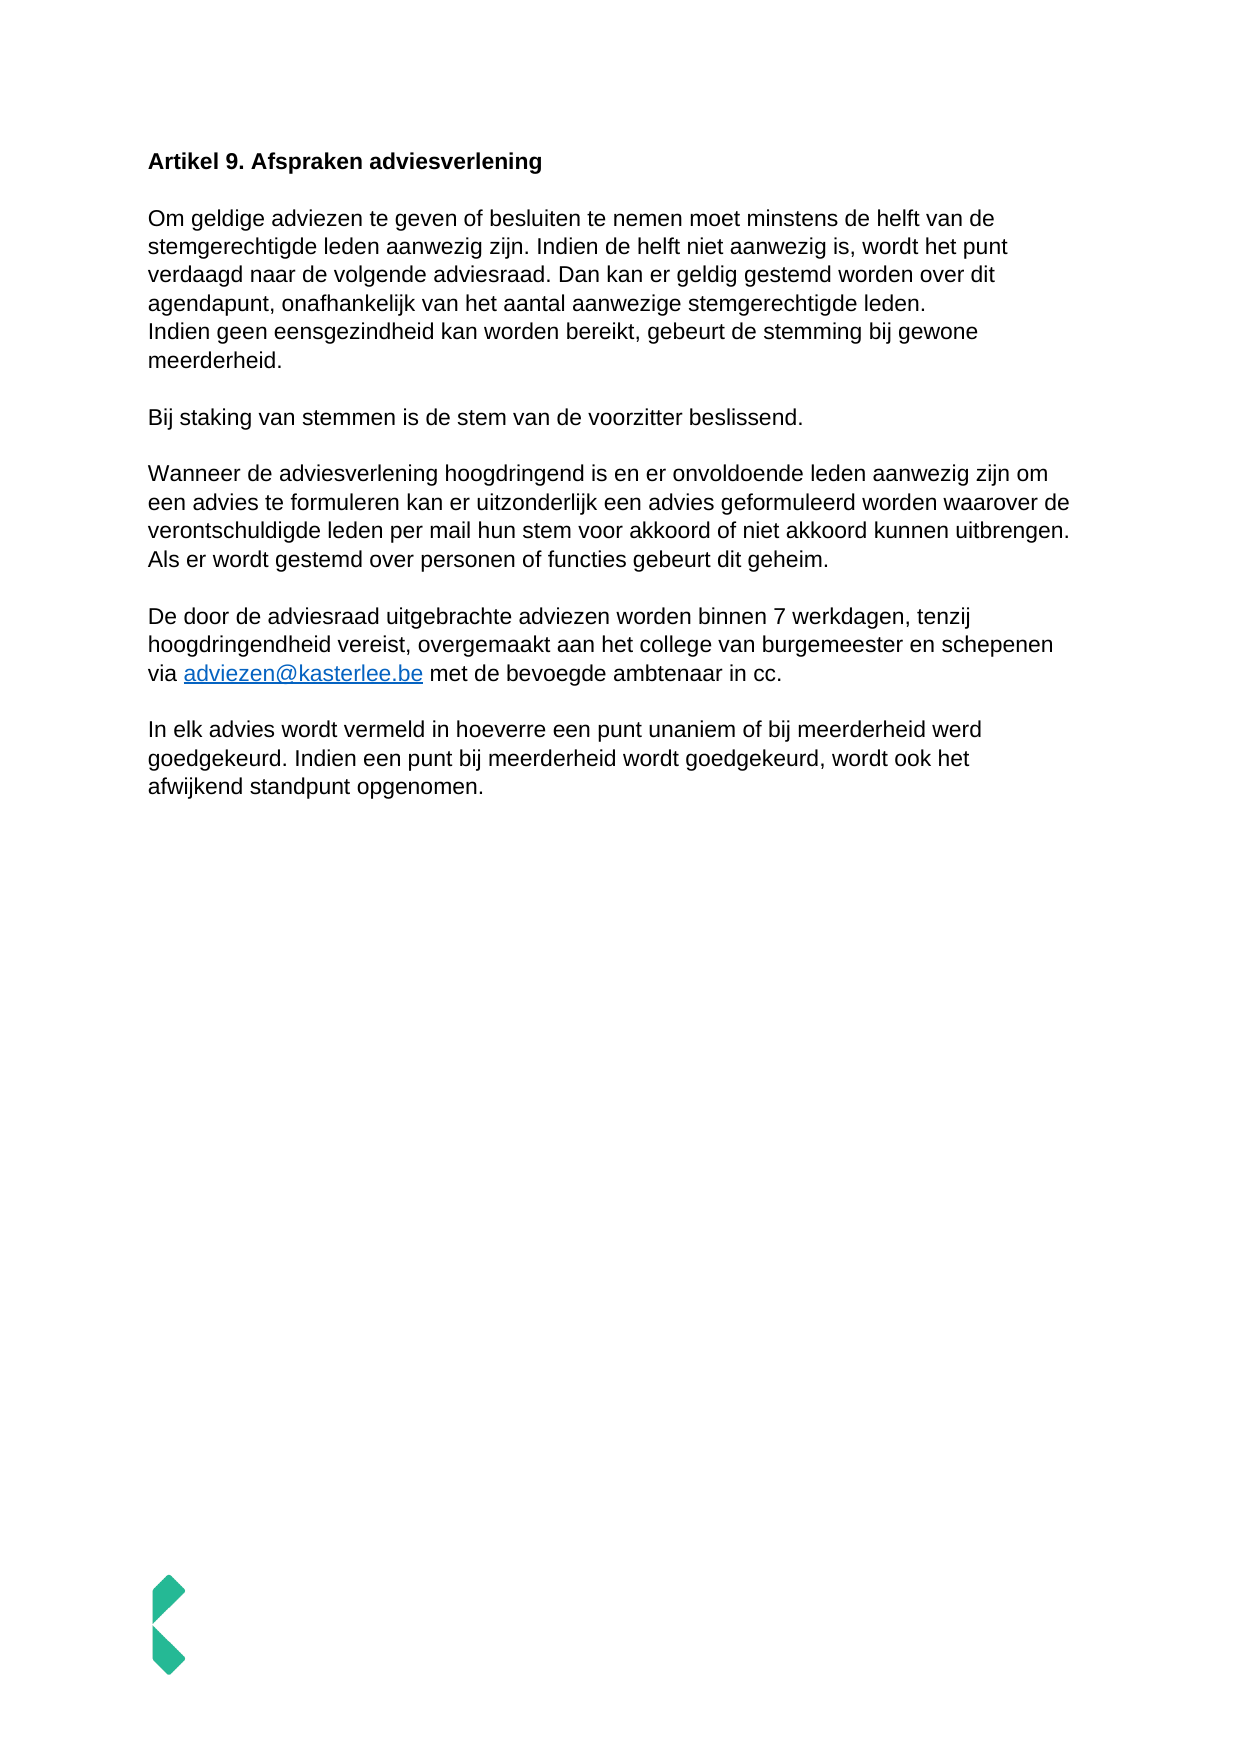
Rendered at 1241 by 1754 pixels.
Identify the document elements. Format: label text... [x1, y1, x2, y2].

text verdaagd naar de volgende adviesraad. Dan kan er geldig gestemd worden over dit [148, 261, 1093, 288]
text Bij staking van stemmen is de stem van de voorzitter beslissend. [148, 403, 1093, 430]
text via adviezen@kasterlee.be met de bevoegde ambtenaar in cc. [148, 659, 1093, 686]
text afwijkend standpunt opgenomen. [148, 773, 1093, 799]
text Wanneer de adviesverlening hoogdringend is en er onvoldoende leden aanwezig zijn om een advies te formuleren kan er uitzonderlijk een advies geformuleerd worden waarover de verontschuldigde leden per mail hun stem voor akkoord of niet akkoord kunnen uitbrengen. [148, 460, 1093, 544]
text De door de adviesraad uitgebrachte adviezen worden binnen 7 werkdagen, tenzij [148, 603, 1093, 629]
text Indien geen eensgezindheid kan worden bereikt, gebeurt de stemming bij gewone meerderheid. [148, 318, 1093, 373]
text goedgekeurd. Indien een punt bij meerderheid wordt goedgekeurd, wordt ook het [148, 745, 1093, 771]
text Artikel 9. Afspraken adviesverlening [148, 148, 1093, 174]
text Als er wordt gestemd over personen of functies gebeurt dit geheim. [148, 546, 1093, 572]
picture [147, 1571, 191, 1679]
text stemgerechtigde leden aanwezig zijn. Indien de helft niet aanwezig is, wordt het punt [148, 233, 1093, 259]
text hoogdringendheid vereist, overgemaakt aan het college van burgemeester en schepenen [148, 631, 1093, 657]
text Om geldige adviezen te geven of besluiten te nemen moet minstens de helft van de [148, 204, 1093, 231]
text In elk advies wordt vermeld in hoeverre een punt unaniem of bij meerderheid werd [148, 716, 1093, 743]
text agendapunt, onafhankelijk van het aantal aanwezige stemgerechtigde leden. [148, 290, 1093, 316]
